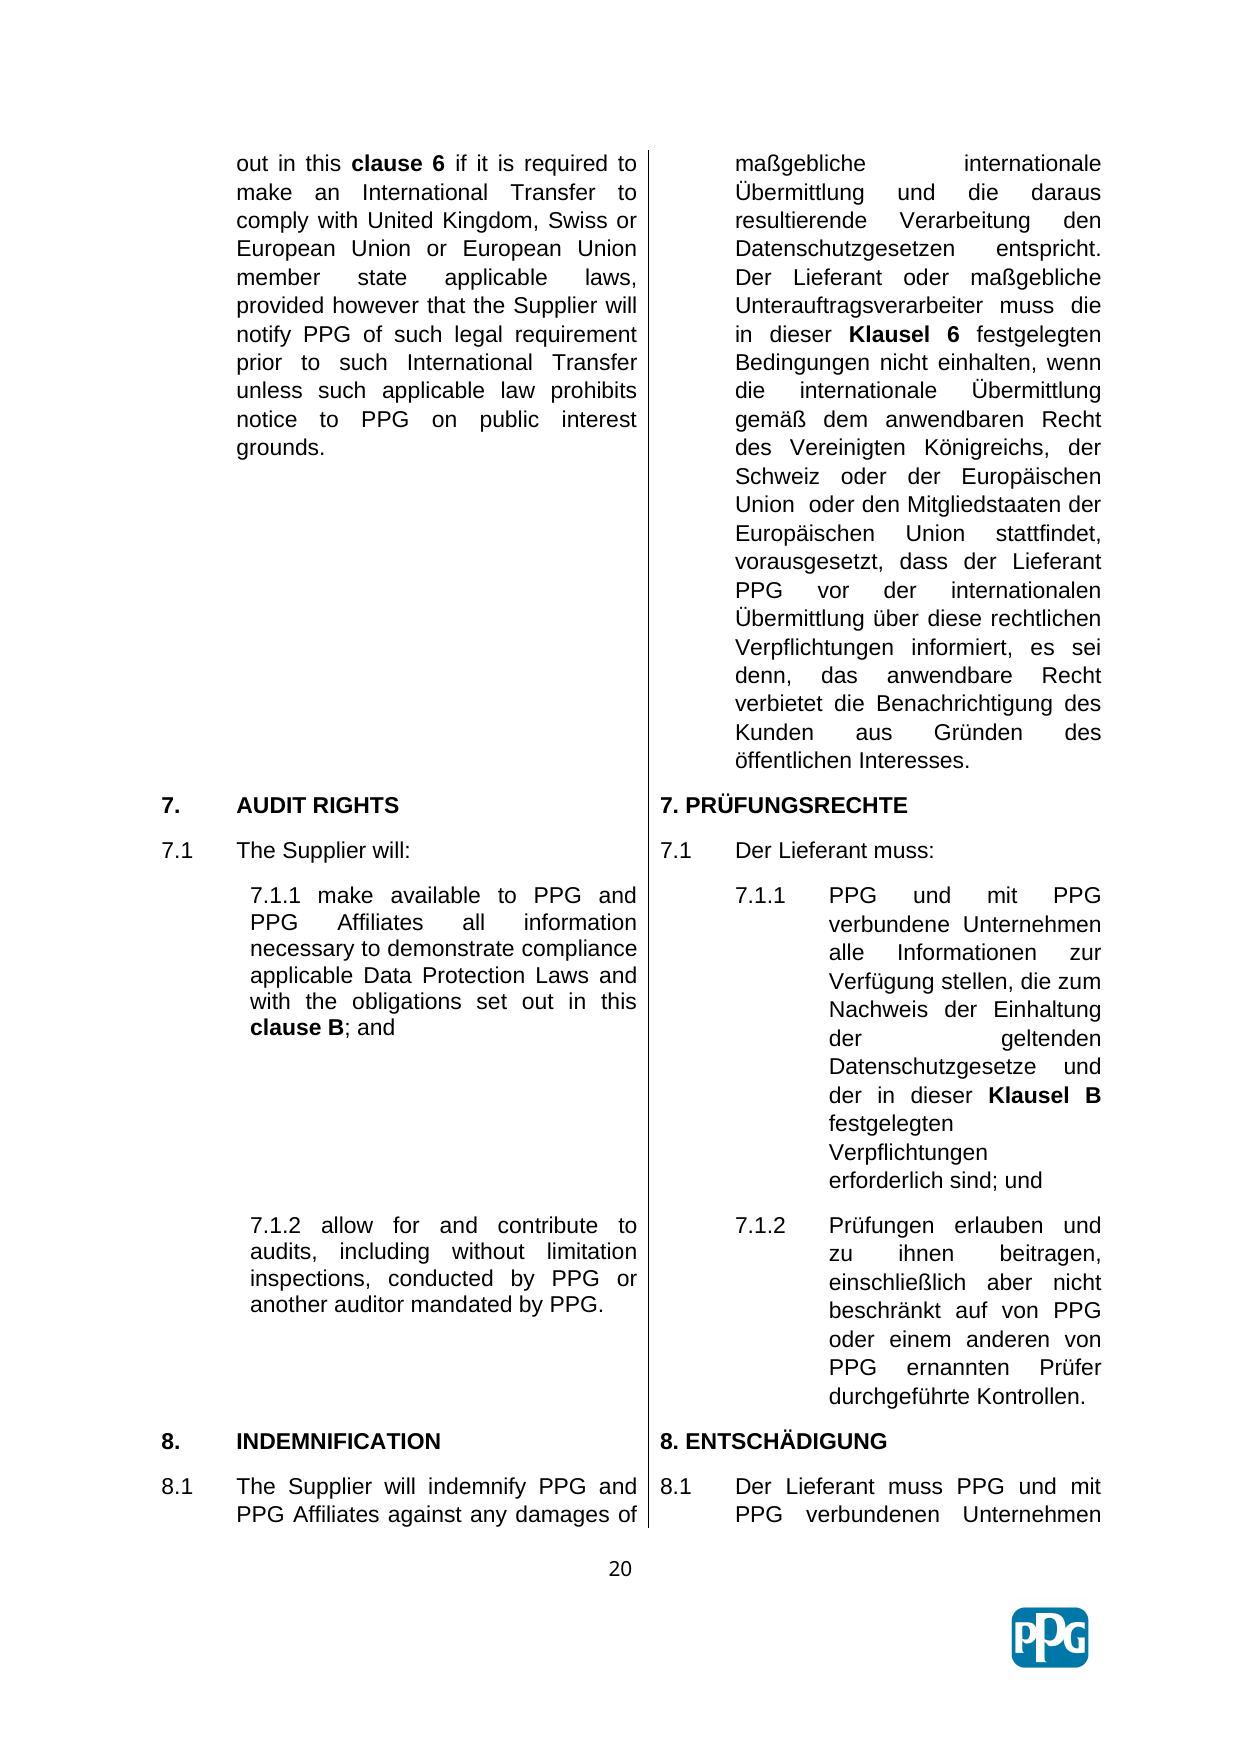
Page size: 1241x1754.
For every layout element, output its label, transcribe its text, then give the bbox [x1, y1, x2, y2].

table_cell 8. Entschädigung [649, 1428, 1113, 1473]
table_cell 7. Prüfungsrechte [649, 792, 1113, 837]
table_cell 7.1.2 allow for and contribute to audits, including without limitation inspections, conducted by PPG or another auditor mandated by PPG. [150, 1212, 648, 1428]
table_cell audit rights [150, 792, 648, 837]
picture [1009, 1597, 1091, 1679]
table_cell Prüfungen erlauben und zu ihnen beitragen, einschließlich aber nicht beschränkt auf von PPG oder einem anderen von PPG ernannten Prüfer durchgeführte Kontrollen. [649, 1212, 1113, 1428]
table_cell indemnification [150, 1428, 648, 1473]
table_cell The Supplier will: 7.1.1 make available to PPG and PPG Affiliates all information necessary to demonstrate compliance applicable Data Protection Laws and with the obligations set out in this clause B; and [150, 838, 648, 1212]
table_cell Der Lieferant muss: PPG und mit PPG verbundene Unternehmen alle Informationen zur Verfügung stellen, die zum Nachweis der Einhaltung der geltenden Datenschutzgesetze und der in dieser Klausel B festgelegten Verpflichtungen erforderlich sind; und [649, 838, 1113, 1212]
